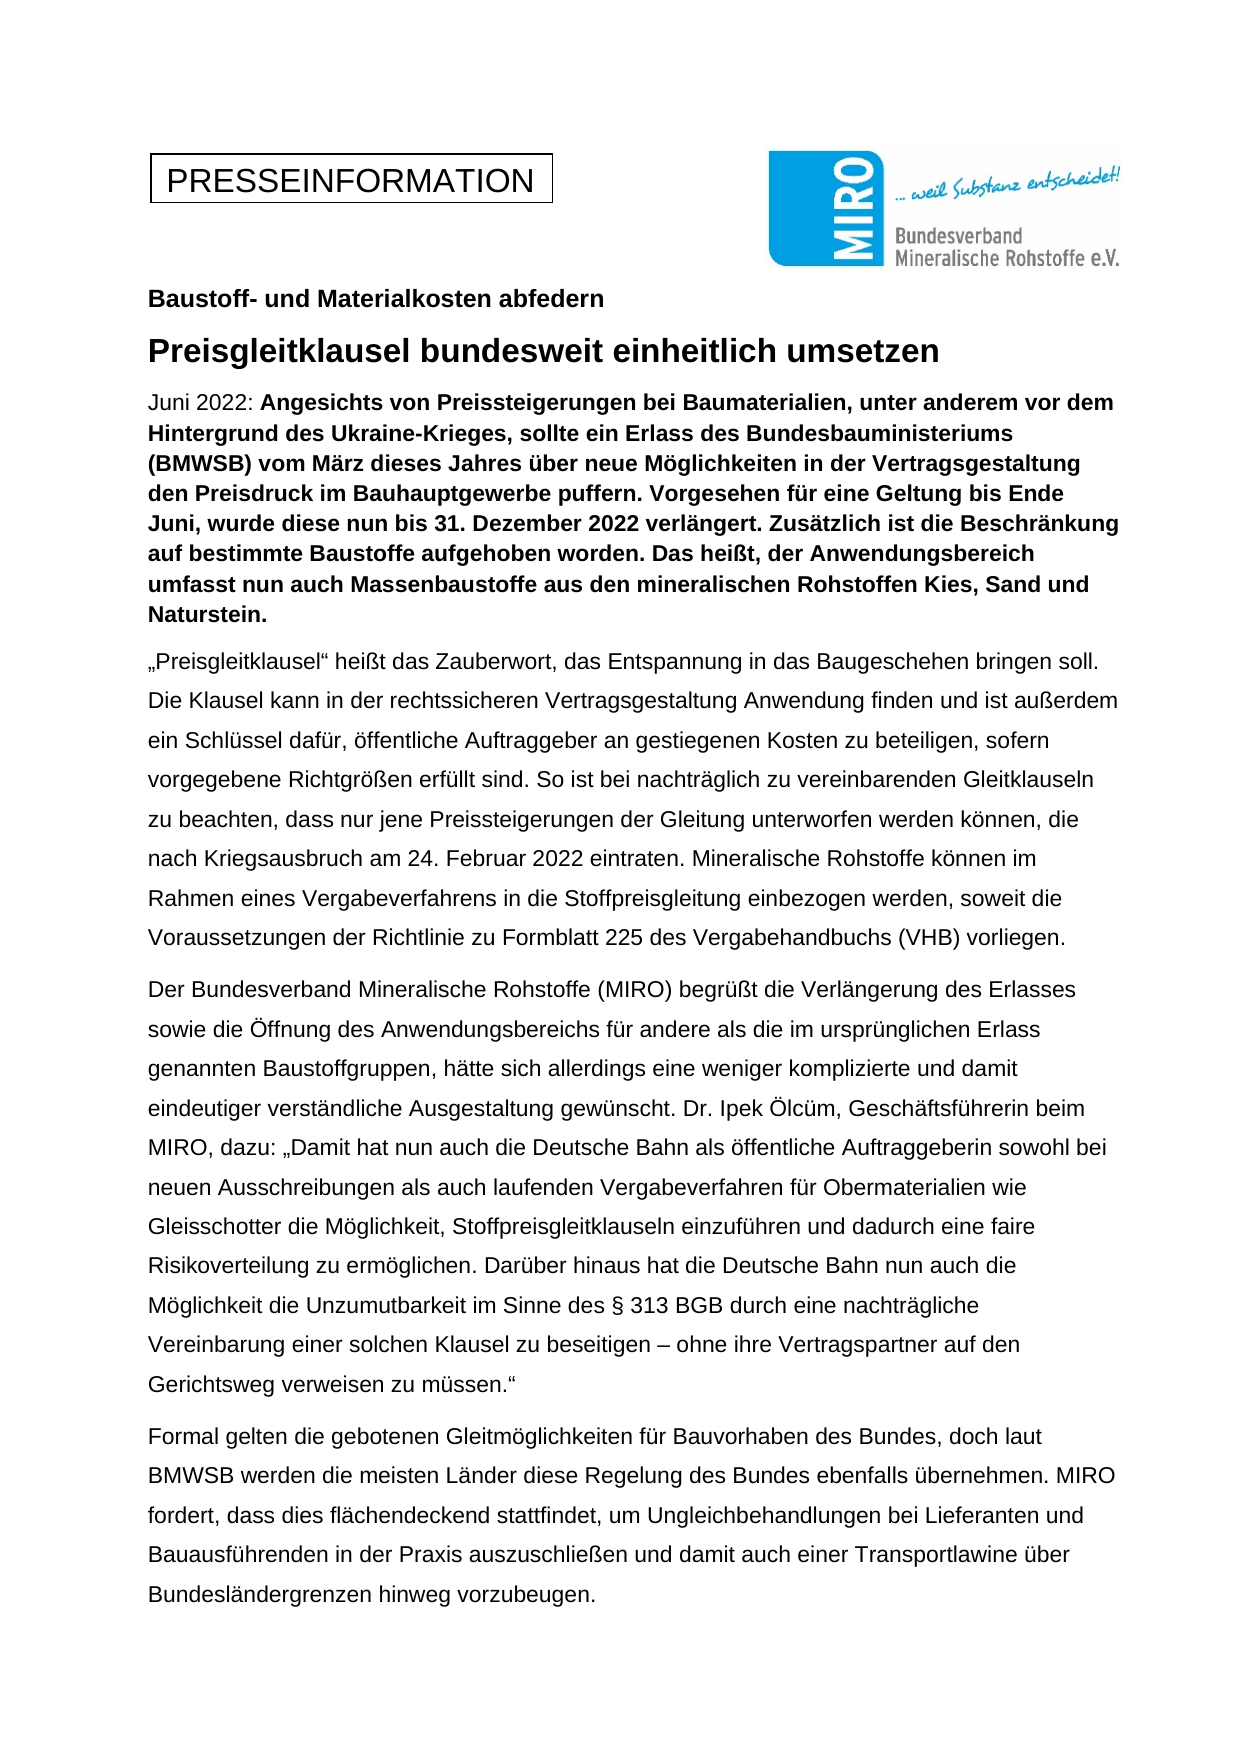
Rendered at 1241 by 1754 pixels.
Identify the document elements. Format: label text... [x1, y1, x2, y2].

text Formal gelten die gebotenen Gleitmöglichkeiten für Bauvorhaben des Bundes, doch laut BMWSB werden die meisten Länder diese Regelung des Bundes ebenfalls übernehmen. MIRO fordert, dass dies flächendeckend stattfindet, um Ungleichbehandlungen bei Lieferanten und Bauausführenden in der Praxis auszuschließen und damit auch einer Transportlawine über Bundesländergrenzen hinweg vorzubeugen. [148, 1423, 1122, 1607]
text Preisgleitklausel bundesweit einheitlich umsetzen [148, 331, 1122, 370]
text Baustoff- und Materialkosten abfedern [148, 283, 1122, 312]
picture [765, 147, 1123, 269]
text „Preisgleitklausel“ heißt das Zauberwort, das Entspannung in das Baugeschehen bringen soll. Die Klausel kann in der rechtssicheren Vertragsgestaltung Anwendung finden und ist außerdem ein Schlüssel dafür, öffentliche Auftraggeber an gestiegenen Kosten zu beteiligen, sofern vorgegebene Richtgrößen erfüllt sind. So ist bei nachträglich zu vereinbarenden Gleitklauseln zu beachten, dass nur jene Preissteigerungen der Gleitung unterworfen werden können, die nach Kriegsausbruch am 24. Februar 2022 eintraten. Mineralische Rohstoffe können im Rahmen eines Vergabeverfahrens in die Stoffpreisgleitung einbezogen werden, soweit die Voraussetzungen der Richtlinie zu Formblatt 225 des Vergabehandbuchs (VHB) vorliegen. [148, 648, 1122, 950]
text Der Bundesverband Mineralische Rohstoffe (MIRO) begrüßt die Verlängerung des Erlasses sowie die Öffnung des Anwendungsbereichs für andere als die im ursprünglichen Erlass genannten Baustoffgruppen, hätte sich allerdings eine weniger komplizierte und damit eindeutiger verständliche Ausgestaltung gewünscht. Dr. Ipek Ölcüm, Geschäftsführerin beim MIRO, dazu: „Damit hat nun auch die Deutsche Bahn als öffentliche Auftraggeberin sowohl bei neuen Ausschreibungen als auch laufenden Vergabeverfahren für Obermaterialien wie Gleisschotter die Möglichkeit, Stoffpreisgleitklauseln einzuführen und dadurch eine faire Risikoverteilung zu ermöglichen. Darüber hinaus hat die Deutsche Bahn nun auch die Möglichkeit die Unzumutbarkeit im Sinne des § 313 BGB durch eine nachträgliche Vereinbarung einer solchen Klausel zu beseitigen – ohne ihre Vertragspartner auf den Gerichtsweg verweisen zu müssen.“ [148, 976, 1122, 1397]
text Juni 2022: Angesichts von Preissteigerungen bei Baumaterialien, unter anderem vor dem Hintergrund des Ukraine-Krieges, sollte ein Erlass des Bundesbauministeriums (BMWSB) vom März dieses Jahres über neue Möglichkeiten in der Vertragsgestaltung den Preisdruck im Bauhauptgewerbe puffern. Vorgesehen für eine Geltung bis Ende Juni, wurde diese nun bis 31. Dezember 2022 verlängert. Zusätzlich ist die Beschränkung auf bestimmte Baustoffe aufgehoben worden. Das heißt, der Anwendungsbereich umfasst nun auch Massenbaustoffe aus den mineralischen Rohstoffen Kies, Sand und Naturstein. [148, 389, 1122, 627]
